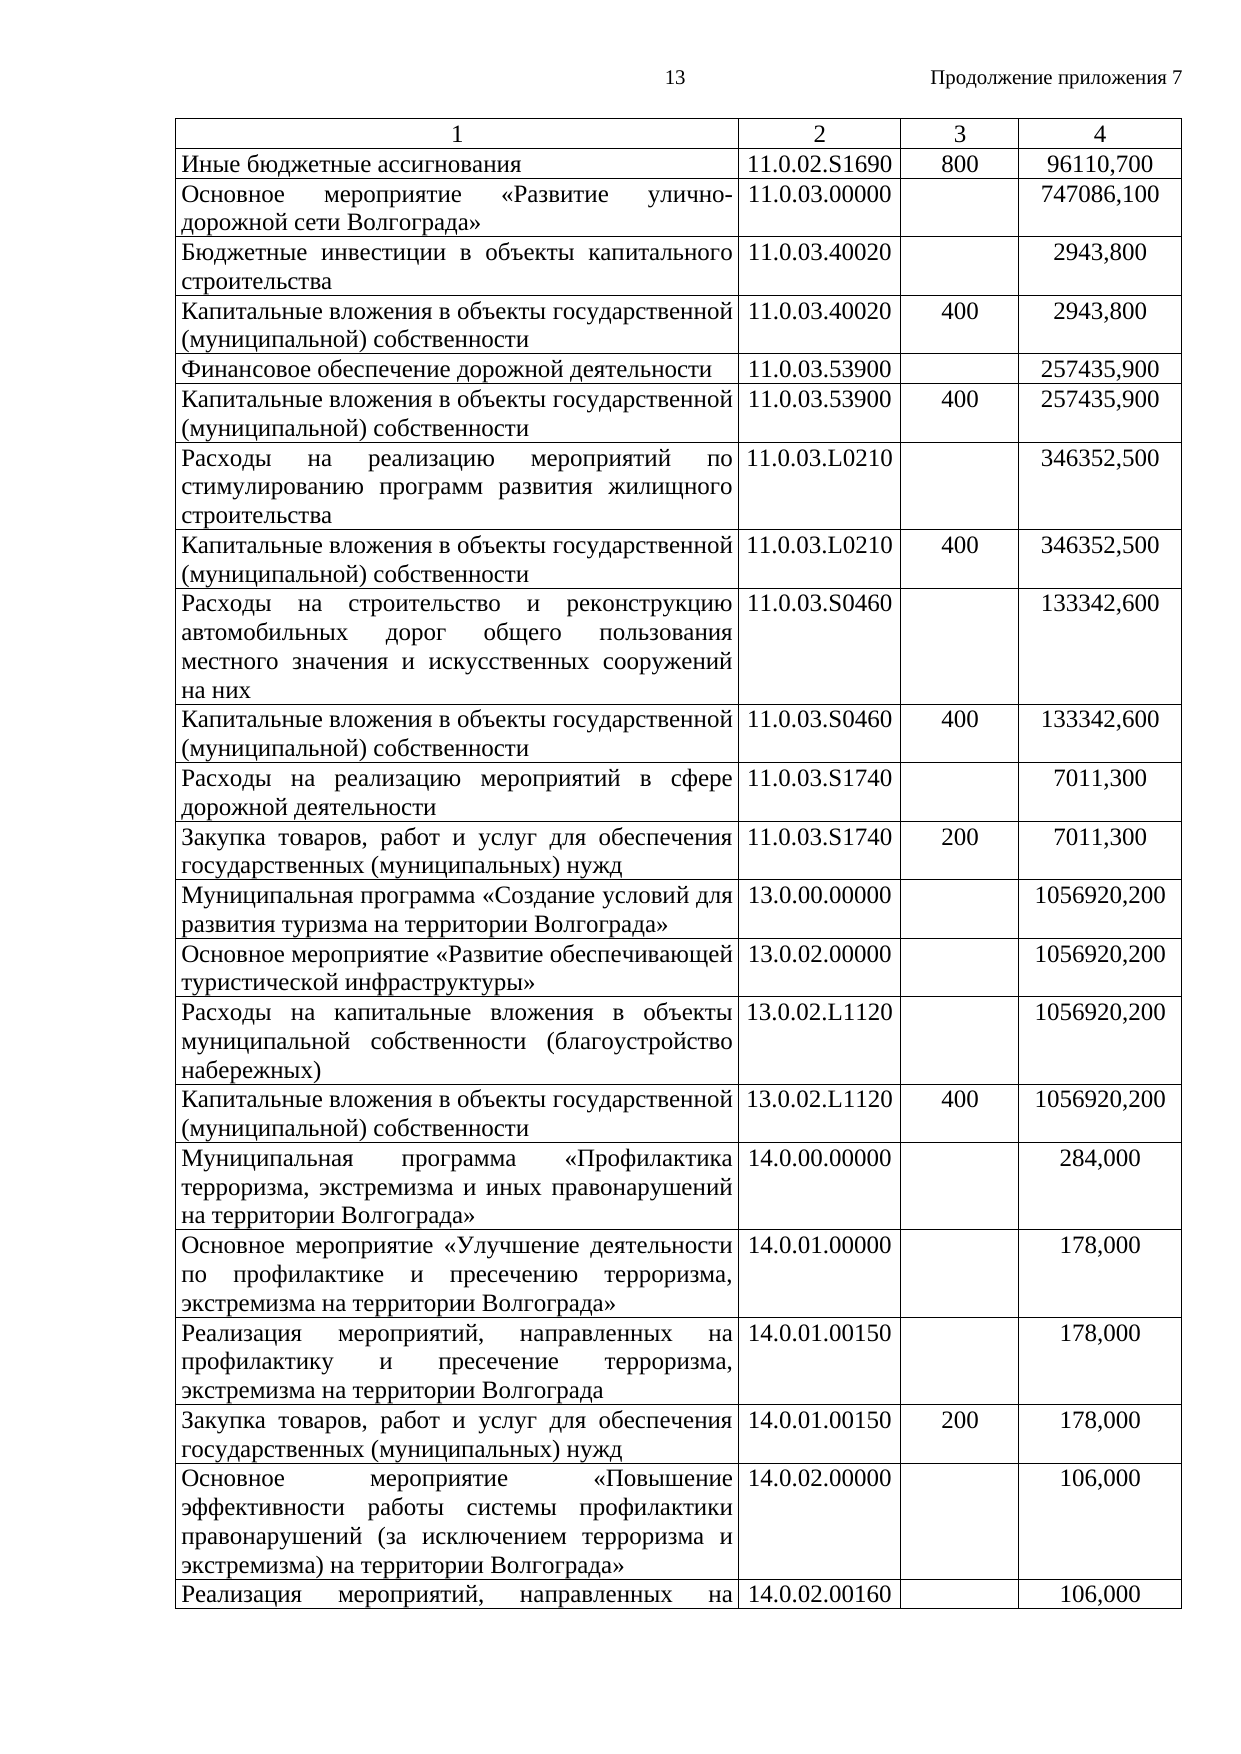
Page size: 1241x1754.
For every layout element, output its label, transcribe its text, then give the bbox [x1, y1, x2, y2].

table_cell 1056920,200 [1019, 1085, 1181, 1142]
table_cell Расходы на реализацию мероприятий в сфере дорожной деятельности [176, 763, 738, 821]
table_cell 200 [901, 1405, 1018, 1462]
table_cell [901, 1580, 1018, 1608]
table_cell 133342,600 [1019, 705, 1181, 762]
table_cell [901, 354, 1018, 383]
table_cell 11.0.03.S0460 [739, 705, 900, 762]
table_cell 200 [901, 822, 1018, 879]
table_cell 11.0.03.L0210 [739, 530, 900, 587]
table_cell 346352,500 [1019, 530, 1181, 587]
table_cell Основное мероприятие «Улучшение деятельности по профилактике и пресечению терроризма, экстремизма на территории Волгограда» [176, 1230, 738, 1317]
table_cell 14.0.01.00150 [739, 1318, 900, 1404]
table_cell 14.0.02.00160 [739, 1580, 900, 1608]
table_cell Закупка товаров, работ и услуг для обеспечения государственных (муниципальных) нужд [176, 1405, 738, 1462]
table_cell 11.0.03.53900 [739, 384, 900, 442]
table_cell 11.0.03.S1740 [739, 822, 900, 879]
table_header 2 [739, 119, 900, 148]
table_cell 13.0.00.00000 [739, 880, 900, 938]
table_cell Основное мероприятие «Развитие обеспечивающей туристической инфраструктуры» [176, 939, 738, 996]
table_cell Капитальные вложения в объекты государственной (муниципальной) собственности [176, 705, 738, 762]
table_cell [901, 179, 1018, 236]
table_cell 1056920,200 [1019, 880, 1181, 938]
table_cell 13.0.02.00000 [739, 939, 900, 996]
table_cell Закупка товаров, работ и услуг для обеспечения государственных (муниципальных) нужд [176, 822, 738, 879]
table_cell [901, 997, 1018, 1083]
table_cell 106,000 [1019, 1464, 1181, 1578]
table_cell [176, 1580, 738, 1608]
table_cell 257435,900 [1019, 354, 1181, 383]
table_cell Расходы на реализацию мероприятий по стимулированию программ развития жилищного строительства [176, 443, 738, 529]
table_cell [901, 763, 1018, 821]
table_cell 96110,700 [1019, 149, 1181, 178]
table_cell 11.0.03.40020 [739, 237, 900, 295]
table_cell 400 [901, 384, 1018, 442]
table_cell 178,000 [1019, 1230, 1181, 1317]
table_cell 400 [901, 1085, 1018, 1142]
table_cell 14.0.02.00000 [739, 1464, 900, 1578]
table_cell 7011,300 [1019, 822, 1181, 879]
table_cell 11.0.02.S1690 [739, 149, 900, 178]
table_cell 14.0.01.00150 [739, 1405, 900, 1462]
table_cell Муниципальная программа «Профилактика терроризма, экстремизма и иных правонарушений на территории Волгограда» [176, 1143, 738, 1229]
table_cell Муниципальная программа «Создание условий для развития туризма на территории Волгограда» [176, 880, 738, 938]
table_header 1 [176, 119, 738, 148]
table_cell 7011,300 [1019, 763, 1181, 821]
table_cell Иные бюджетные ассигнования [176, 149, 738, 178]
table_cell 257435,900 [1019, 384, 1181, 442]
table_cell [901, 939, 1018, 996]
table_cell 14.0.00.00000 [739, 1143, 900, 1229]
table_cell 13.0.02.L1120 [739, 997, 900, 1083]
table_header 4 [1019, 119, 1181, 148]
table_cell 11.0.03.S1740 [739, 763, 900, 821]
table_cell 106,000 [1019, 1580, 1181, 1608]
table_cell [901, 1464, 1018, 1578]
table_cell Капитальные вложения в объекты государственной (муниципальной) собственности [176, 384, 738, 442]
table_cell [901, 237, 1018, 295]
table_header 3 [901, 119, 1018, 148]
table_cell 346352,500 [1019, 443, 1181, 529]
table_cell 178,000 [1019, 1318, 1181, 1404]
table_cell Капитальные вложения в объекты государственной (муниципальной) собственности [176, 530, 738, 587]
table_cell 400 [901, 705, 1018, 762]
table_cell 2943,800 [1019, 237, 1181, 295]
table_cell 400 [901, 530, 1018, 587]
table_cell Основное мероприятие «Повышение эффективности работы системы профилактики правонарушений (за исключением терроризма и экстремизма) на территории Волгограда» [176, 1464, 738, 1578]
table_cell Финансовое обеспечение дорожной деятельности [176, 354, 738, 383]
table_cell 11.0.03.L0210 [739, 443, 900, 529]
table_cell 11.0.03.00000 [739, 179, 900, 236]
table_cell [901, 880, 1018, 938]
table_cell 11.0.03.53900 [739, 354, 900, 383]
table_cell Основное мероприятие «Развитие улично-дорожной сети Волгограда» [176, 179, 738, 236]
table_cell 2943,800 [1019, 296, 1181, 353]
table_cell Бюджетные инвестиции в объекты капитального строительства [176, 237, 738, 295]
table_cell Расходы на капитальные вложения в объекты муниципальной собственности (благоустройство набережных) [176, 997, 738, 1083]
table_cell 1056920,200 [1019, 997, 1181, 1083]
table_cell Капитальные вложения в объекты государственной (муниципальной) собственности [176, 1085, 738, 1142]
table_cell 13.0.02.L1120 [739, 1085, 900, 1142]
table_cell 1056920,200 [1019, 939, 1181, 996]
table_cell 800 [901, 149, 1018, 178]
table_cell Расходы на строительство и реконструкцию автомобильных дорог общего пользования местного значения и искусственных сооружений на них [176, 589, 738, 703]
table_cell 747086,100 [1019, 179, 1181, 236]
table_cell [901, 443, 1018, 529]
table_cell 133342,600 [1019, 589, 1181, 703]
table_cell 400 [901, 296, 1018, 353]
table_cell 11.0.03.40020 [739, 296, 900, 353]
table_cell Реализация мероприятий, направленных на профилактику и пресечение терроризма, экстремизма на территории Волгограда [176, 1318, 738, 1404]
table_cell [901, 589, 1018, 703]
table_cell 284,000 [1019, 1143, 1181, 1229]
table_cell 11.0.03.S0460 [739, 589, 900, 703]
table_cell Капитальные вложения в объекты государственной (муниципальной) собственности [176, 296, 738, 353]
table_cell [901, 1318, 1018, 1404]
table_cell [901, 1230, 1018, 1317]
table_cell 178,000 [1019, 1405, 1181, 1462]
table_cell [901, 1143, 1018, 1229]
table_cell 14.0.01.00000 [739, 1230, 900, 1317]
